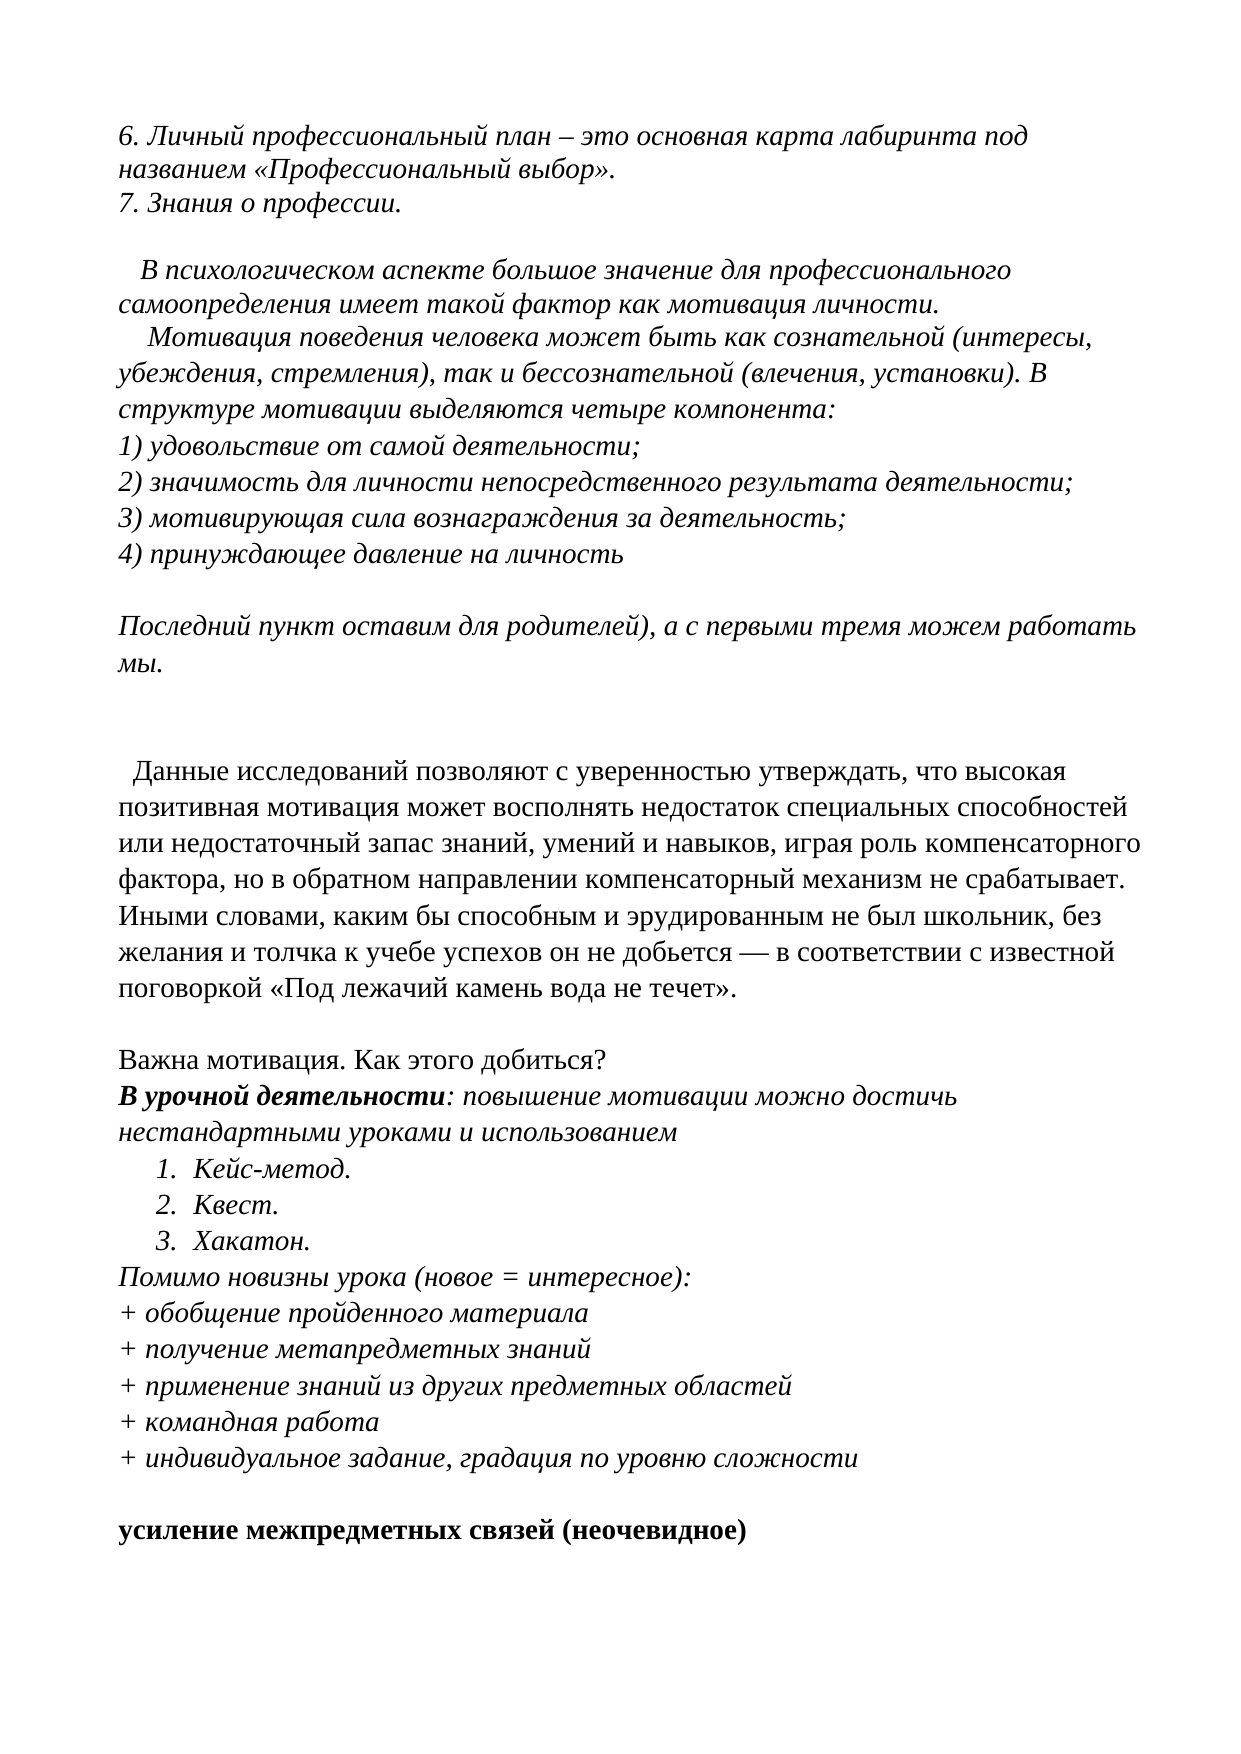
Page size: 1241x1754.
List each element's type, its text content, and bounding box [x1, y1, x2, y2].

text Важна мотивация. Как этого добиться? [118, 1042, 1152, 1076]
text усиление межпредметных связей (неочевидное) [118, 1512, 1152, 1546]
text Данные исследований позволяют с уверенностью утверждать, что высокая позитивная мотивация может восполнять недостаток специальных способностей или недостаточный запас знаний, умений и навыков, играя роль компенсаторного фактора, но в обратном направлении компенсаторный механизм не срабатывает. Иными словами, каким бы способным и эрудированным не был школьник, без желания и толчка к учебе успехов он не добьется — в соответствии с известной поговоркой «Под лежачий камень вода не течет». [118, 753, 1152, 1003]
list Квест. [156, 1187, 1152, 1220]
text 6. Личный профессиональный план – это основная карта лабиринта под названием «Профессиональный выбор». [118, 118, 1152, 185]
text 1) удовольствие от самой деятельности; [118, 428, 1152, 461]
text + получение метапредметных знаний [118, 1331, 1152, 1365]
list Хакатон. [156, 1223, 1152, 1257]
text В урочной деятельности: повышение мотивации можно достичь нестандартными уроками и использованием [118, 1078, 1152, 1148]
text 2) значимость для личности непосредственного результата деятельности; [118, 464, 1152, 497]
text Последний пункт оставим для родителей), а с первыми тремя можем работать мы. [118, 608, 1152, 678]
text + применение знаний из других предметных областей [118, 1368, 1152, 1401]
text + обобщение пройденного материала [118, 1295, 1152, 1329]
text + командная работа [118, 1404, 1152, 1437]
text 7. Знания о профессии. [118, 185, 1152, 219]
text + индивидуальное задание, градация по уровню сложности [118, 1440, 1152, 1473]
text В психологическом аспекте большое значение для профессионального самоопределения имеет такой фактор как мотивация личности. [940, 252, 1152, 319]
text Помимо новизны урока (новое = интересное): [118, 1259, 1152, 1293]
text 4) принуждающее давление на личность [118, 536, 1152, 570]
list Кейс-метод. [156, 1151, 1152, 1184]
text Мотивация поведения человека может быть как сознательной (интересы, убеждения, стремления), так и бессознательной (влечения, установки). В структуре мотивации выделяются четыре компонента: [118, 319, 1152, 425]
text 3) мотивирующая сила вознаграждения за деятельность; [118, 500, 1152, 534]
